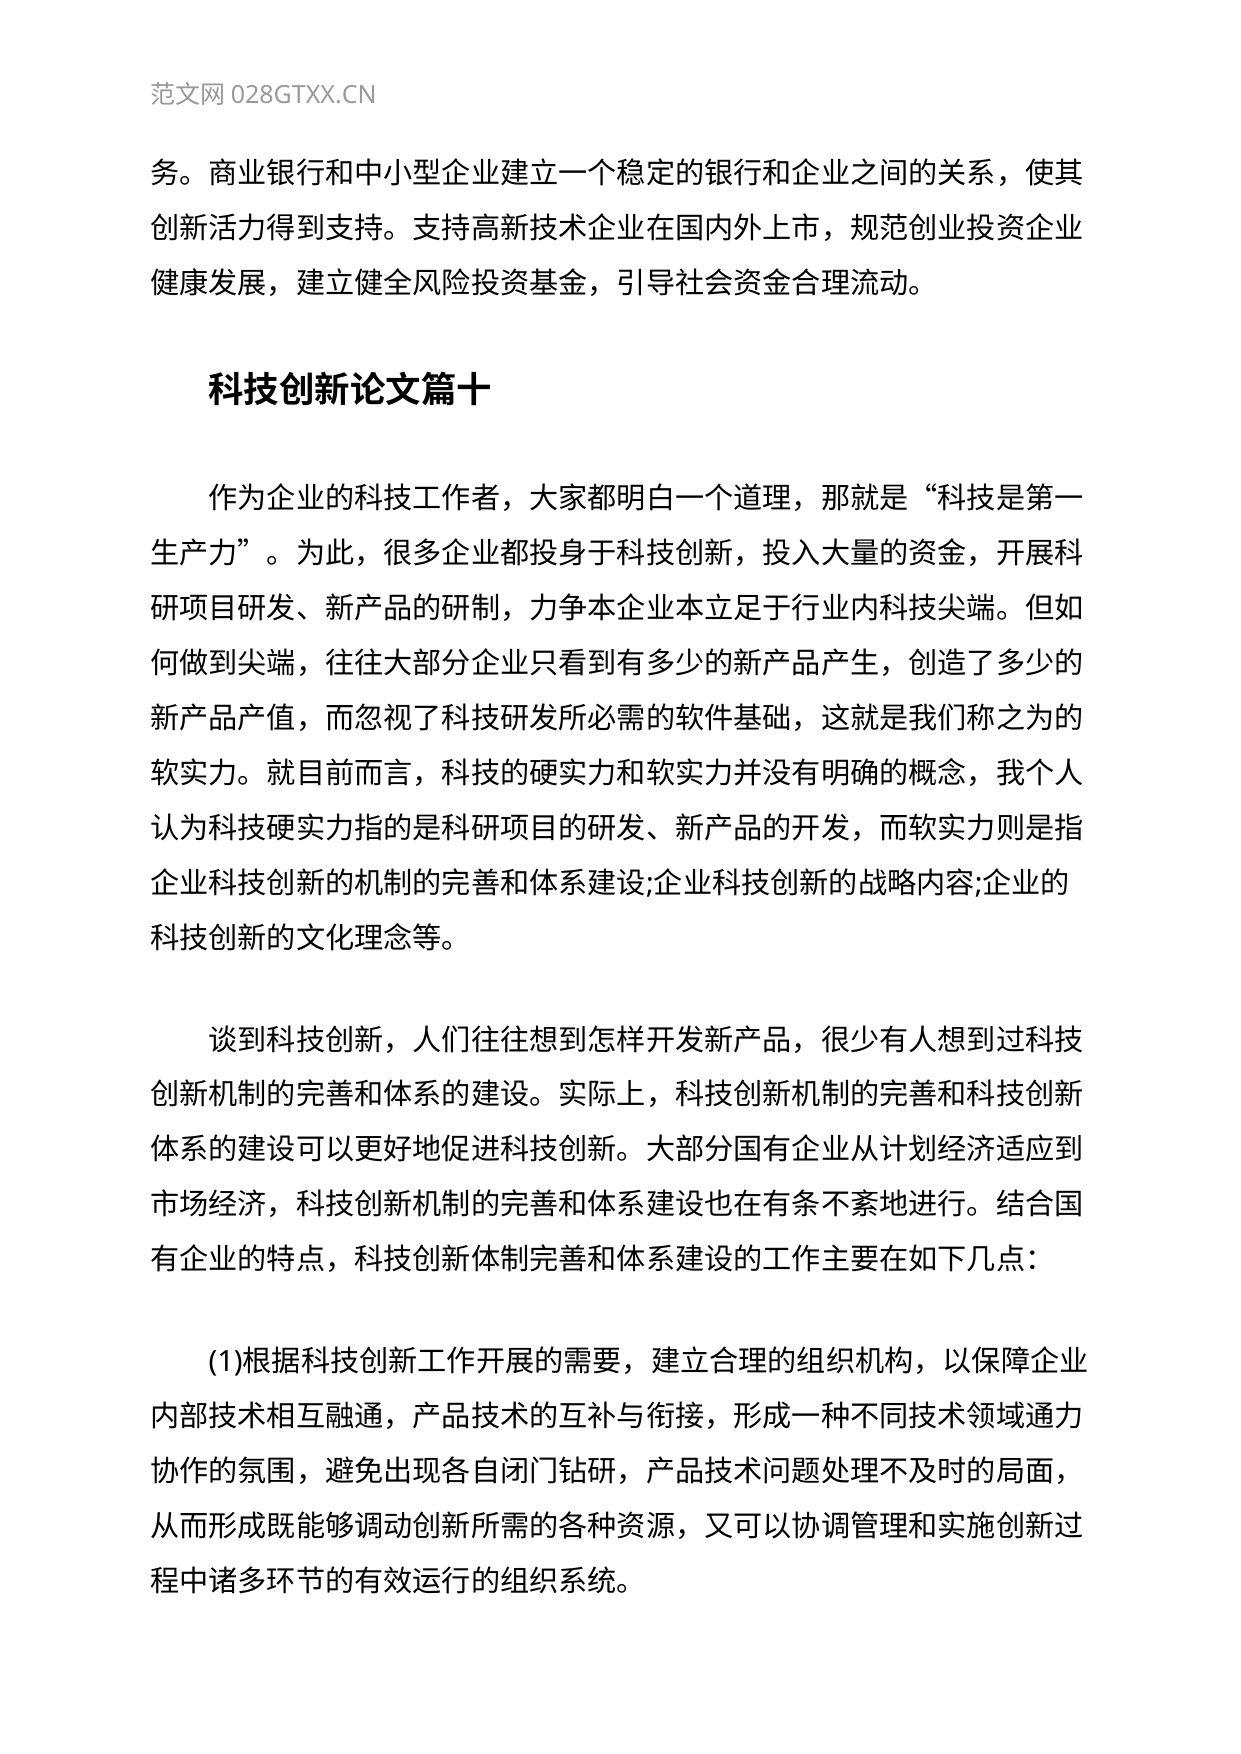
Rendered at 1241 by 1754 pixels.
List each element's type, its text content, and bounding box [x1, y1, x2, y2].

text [150, 150, 1090, 302]
text (1)根据科技创新工作开展的需要，建立合理的组织机构，以保障企业内部技术相互融通，产品技术的互补与衔接，形成一种不同技术领域通力协作的氛围，避免出现各自闭门钻研，产品技术问题处理不及时的局面，从而形成既能够调动创新所需的各种资源，又可以协调管理和实施创新过程中诸多环节的有效运行的组织系统。 [150, 1337, 1090, 1599]
text 科技创新论文篇十 [150, 362, 1090, 413]
text 谈到科技创新，人们往往想到怎样开发新产品，很少有人想到过科技创新机制的完善和体系的建设。实际上，科技创新机制的完善和科技创新体系的建设可以更好地促进科技创新。大部分国有企业从计划经济适应到市场经济，科技创新机制的完善和体系建设也在有条不紊地进行。结合国有企业的特点，科技创新体制完善和体系建设的工作主要在如下几点： [150, 1016, 1090, 1278]
text 作为企业的科技工作者，大家都明白一个道理，那就是“科技是第一生产力”。为此，很多企业都投身于科技创新，投入大量的资金，开展科研项目研发、新产品的研制，力争本企业本立足于行业内科技尖端。但如何做到尖端，往往大部分企业只看到有多少的新产品产生，创造了多少的新产品产值，而忽视了科技研发所必需的软件基础，这就是我们称之为的软实力。就目前而言，科技的硬实力和软实力并没有明确的概念，我个人认为科技硬实力指的是科研项目的研发、新产品的开发，而软实力则是指企业科技创新的机制的完善和体系建设;企业科技创新的战略内容;企业的科技创新的文化理念等。 [150, 475, 1090, 957]
